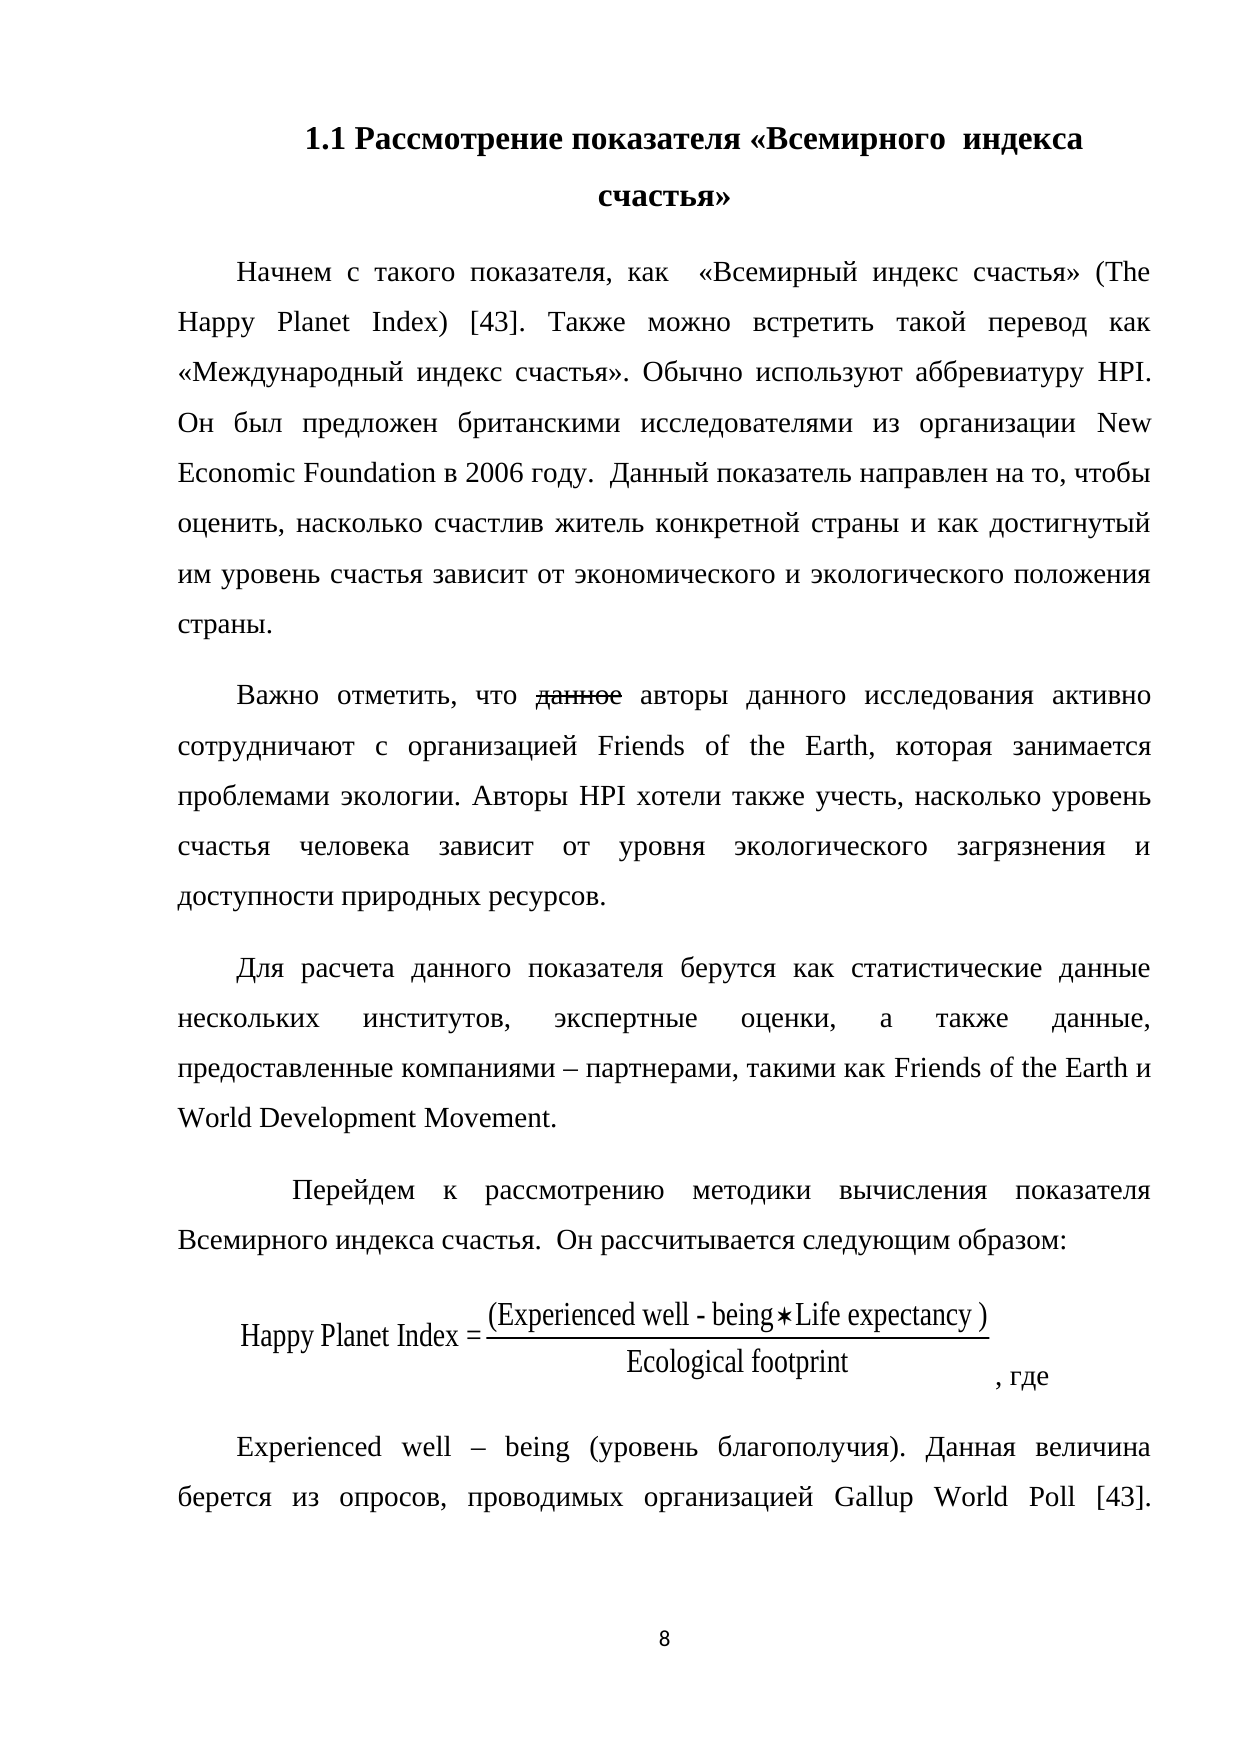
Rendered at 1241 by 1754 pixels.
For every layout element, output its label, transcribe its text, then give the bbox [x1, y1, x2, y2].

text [177, 1429, 1152, 1513]
text Для расчета данного показателя берутся как статистические данные нескольких институтов, экспертные оценки, а также данные, предоставленные компаниями – партнерами, такими как Friends of the Earth и World Development Movement. [177, 950, 1152, 1134]
text Перейдем к рассмотрению методики вычисления показателя Всемирного индекса счастья. Он рассчитывается следующим образом: [177, 1172, 1152, 1256]
text Начнем с такого показателя, как «Всемирный индекс счастья» (The Happy Planet Index) [43]. Также можно встретить такой перевод как «Международный индекс счастья». Обычно используют аббревиатуру HPI. Он был предложен британскими исследователями из организации New Economic Foundation в 2006 году. Данный показатель направлен на то, чтобы оценить, насколько счастлив житель конкретной страны и как достигнутый им уровень счастья зависит от экономического и экологического положения страны. [177, 254, 1152, 640]
text Важно отметить, что данное авторы данного исследования активно сотрудничают с организацией Friends of the Earth, которая занимается проблемами экологии. Авторы HPI хотели также учесть, насколько уровень счастья человека зависит от уровня экологического загрязнения и доступности природных ресурсов. [177, 677, 1152, 912]
text , где [177, 1293, 1152, 1392]
text 1.1 Рассмотрение показателя «Всемирного индекса счастья» [177, 118, 1152, 214]
